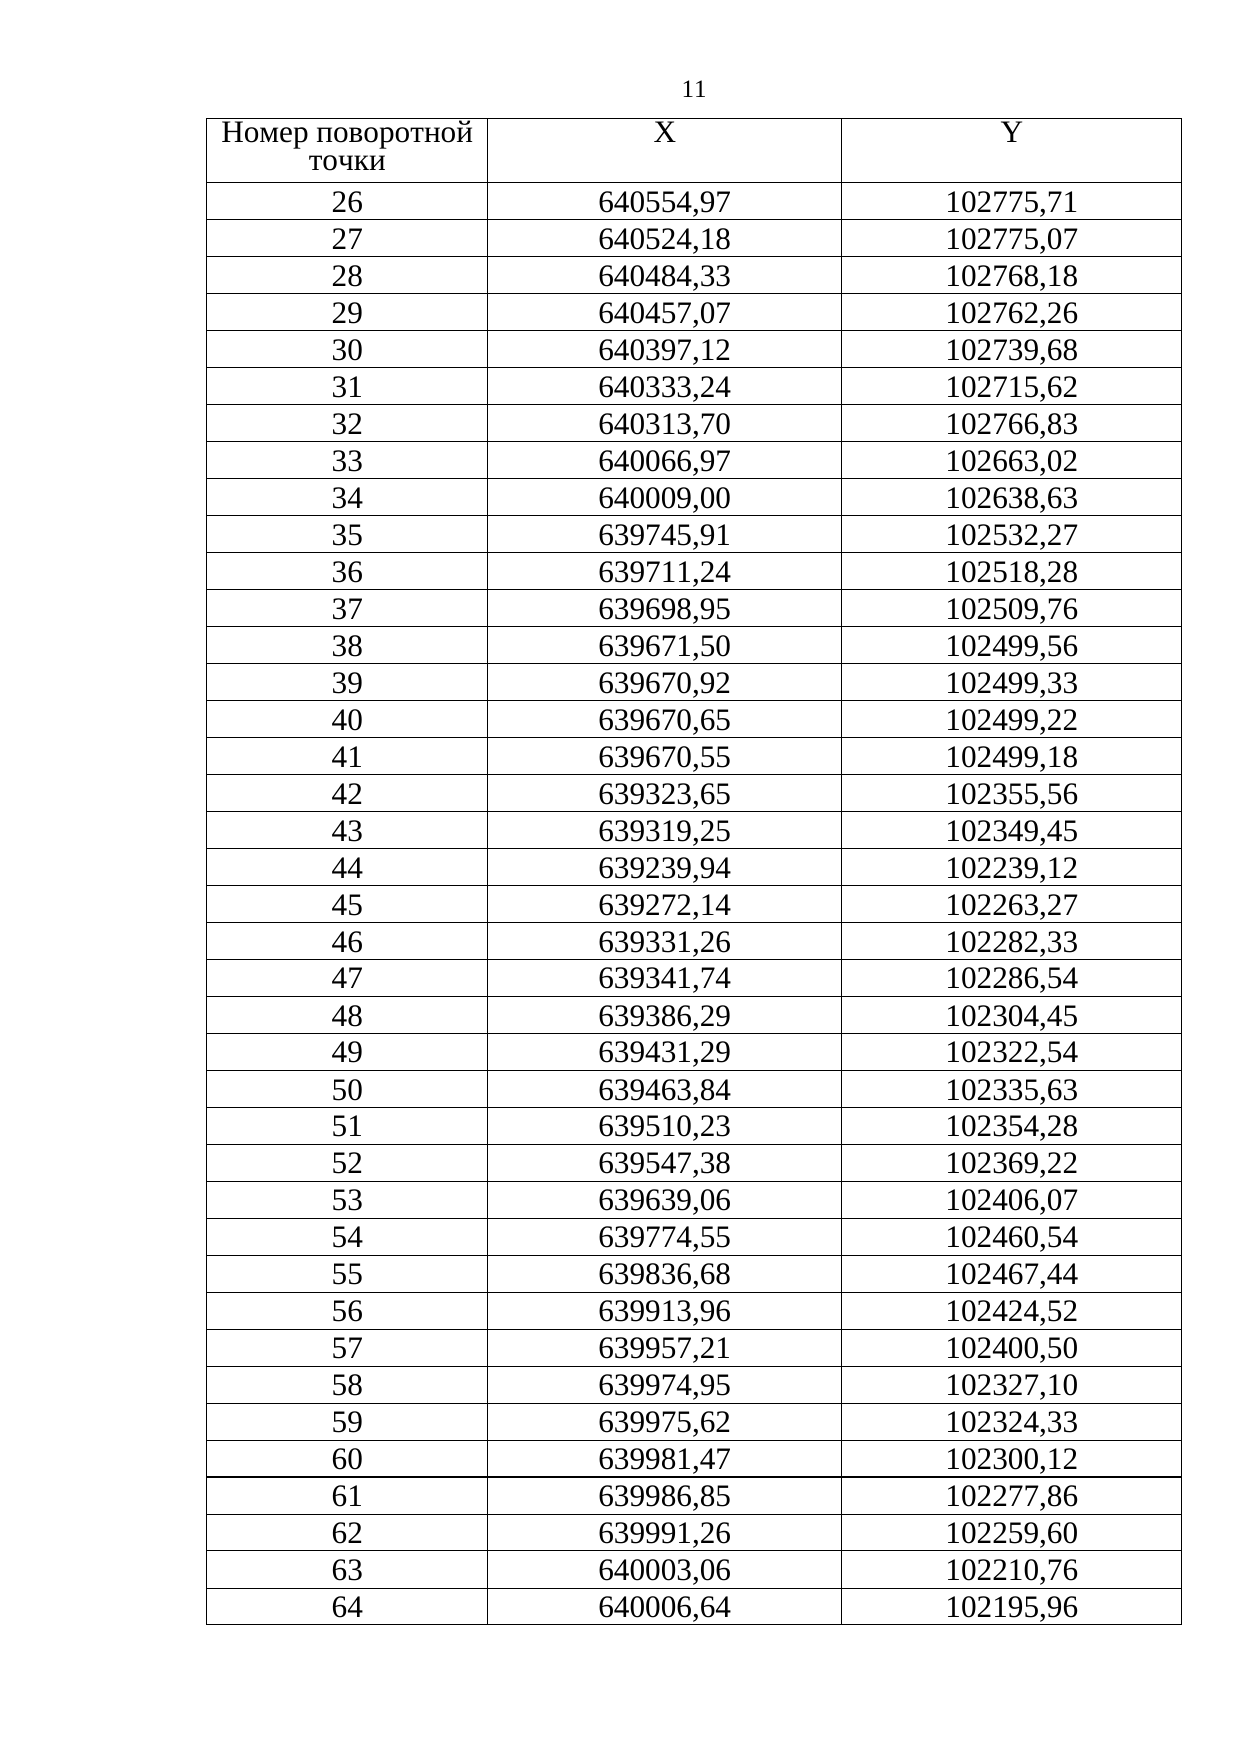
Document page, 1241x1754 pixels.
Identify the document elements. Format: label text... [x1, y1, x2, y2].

table_cell 32 [207, 405, 487, 441]
table_cell 102532,27 [842, 516, 1181, 552]
table_cell 102259,60 [842, 1515, 1181, 1550]
table_cell 41 [207, 738, 487, 774]
table_cell 102499,18 [842, 738, 1181, 774]
table_cell 29 [207, 294, 487, 330]
table_cell 102282,33 [842, 923, 1181, 959]
table_cell 47 [207, 960, 487, 996]
table_header Номер поворотной точки [207, 119, 487, 182]
table_cell 102775,71 [842, 183, 1181, 219]
table_cell 102349,45 [842, 812, 1181, 848]
table_cell 639239,94 [488, 849, 841, 885]
table_cell 102263,27 [842, 886, 1181, 922]
table_cell 102638,63 [842, 479, 1181, 515]
table_cell 61 [207, 1478, 487, 1513]
table_cell 37 [207, 590, 487, 626]
table_cell 102775,07 [842, 220, 1181, 256]
table_cell 63 [207, 1551, 487, 1587]
table_cell 640003,06 [488, 1551, 841, 1587]
table_cell 102663,02 [842, 442, 1181, 478]
table_cell 55 [207, 1256, 487, 1292]
table_cell 639698,95 [488, 590, 841, 626]
table_cell 102509,76 [842, 590, 1181, 626]
table_cell 639774,55 [488, 1219, 841, 1254]
table_cell 639957,21 [488, 1330, 841, 1366]
table_cell 60 [207, 1441, 487, 1476]
table_cell 639836,68 [488, 1256, 841, 1292]
table_cell 639510,23 [488, 1108, 841, 1144]
table_cell 33 [207, 442, 487, 478]
table_cell 639272,14 [488, 886, 841, 922]
table_cell 639431,29 [488, 1034, 841, 1070]
table_cell 640006,64 [488, 1589, 841, 1624]
table_cell 102210,76 [842, 1551, 1181, 1587]
table_cell 35 [207, 516, 487, 552]
table_cell 640457,07 [488, 294, 841, 330]
table_cell 36 [207, 553, 487, 589]
table_cell 102369,22 [842, 1145, 1181, 1181]
table_cell 639711,24 [488, 553, 841, 589]
table_cell 28 [207, 257, 487, 293]
table_cell 102739,68 [842, 331, 1181, 367]
table_cell 102762,26 [842, 294, 1181, 330]
table_cell 102355,56 [842, 775, 1181, 811]
table_cell 48 [207, 997, 487, 1033]
table_cell 102195,96 [842, 1589, 1181, 1624]
table_cell 639547,38 [488, 1145, 841, 1181]
table_header X [488, 119, 841, 182]
table_cell 27 [207, 220, 487, 256]
table_cell 639745,91 [488, 516, 841, 552]
table_cell 640554,97 [488, 183, 841, 219]
table_cell 49 [207, 1034, 487, 1070]
table_cell 102327,10 [842, 1367, 1181, 1402]
table_cell 62 [207, 1515, 487, 1550]
table_cell 639341,74 [488, 960, 841, 996]
table_cell 102467,44 [842, 1256, 1181, 1292]
table_cell 52 [207, 1145, 487, 1181]
table_cell 102286,54 [842, 960, 1181, 996]
table_cell 639991,26 [488, 1515, 841, 1550]
table_cell 51 [207, 1108, 487, 1144]
table_cell 640313,70 [488, 405, 841, 441]
table_cell 639913,96 [488, 1293, 841, 1328]
table_cell 40 [207, 701, 487, 737]
table_cell 102324,33 [842, 1404, 1181, 1439]
table_cell 639986,85 [488, 1478, 841, 1513]
table_cell 30 [207, 331, 487, 367]
table_cell 102304,45 [842, 997, 1181, 1033]
table_cell 639981,47 [488, 1441, 841, 1476]
table_cell 639386,29 [488, 997, 841, 1033]
table_cell 34 [207, 479, 487, 515]
table_cell 58 [207, 1367, 487, 1402]
table_header Y [842, 119, 1181, 182]
table_cell 639331,26 [488, 923, 841, 959]
table_cell 53 [207, 1182, 487, 1218]
table_cell 102322,54 [842, 1034, 1181, 1070]
table_cell 38 [207, 627, 487, 663]
table_cell 45 [207, 886, 487, 922]
table_cell 102518,28 [842, 553, 1181, 589]
table_cell 39 [207, 664, 487, 700]
table_cell 102715,62 [842, 368, 1181, 404]
table_cell 102239,12 [842, 849, 1181, 885]
table_cell 639323,65 [488, 775, 841, 811]
table_cell 102354,28 [842, 1108, 1181, 1144]
table_cell 57 [207, 1330, 487, 1366]
table_cell 102277,86 [842, 1478, 1181, 1513]
table_cell 639671,50 [488, 627, 841, 663]
table_cell 59 [207, 1404, 487, 1439]
table_cell 102768,18 [842, 257, 1181, 293]
table_cell 639670,55 [488, 738, 841, 774]
table_cell 102766,83 [842, 405, 1181, 441]
table_cell 639670,65 [488, 701, 841, 737]
table_cell 639639,06 [488, 1182, 841, 1218]
table_cell 639670,92 [488, 664, 841, 700]
table_cell 102499,56 [842, 627, 1181, 663]
table_cell 639463,84 [488, 1071, 841, 1107]
table_cell 639975,62 [488, 1404, 841, 1439]
table_cell 639319,25 [488, 812, 841, 848]
table_cell 102335,63 [842, 1071, 1181, 1107]
table_cell 640524,18 [488, 220, 841, 256]
table_cell 640009,00 [488, 479, 841, 515]
table_cell 44 [207, 849, 487, 885]
table_cell 639974,95 [488, 1367, 841, 1402]
table_cell 26 [207, 183, 487, 219]
table_cell 50 [207, 1071, 487, 1107]
table_cell 42 [207, 775, 487, 811]
table_cell 54 [207, 1219, 487, 1254]
table_cell 640397,12 [488, 331, 841, 367]
table_cell 640066,97 [488, 442, 841, 478]
table_cell 102499,22 [842, 701, 1181, 737]
table_cell 640484,33 [488, 257, 841, 293]
table_cell 102499,33 [842, 664, 1181, 700]
table_cell 102424,52 [842, 1293, 1181, 1328]
table_cell 56 [207, 1293, 487, 1328]
table_cell 43 [207, 812, 487, 848]
table_cell 31 [207, 368, 487, 404]
table_cell 102406,07 [842, 1182, 1181, 1218]
table_cell 102460,54 [842, 1219, 1181, 1254]
table_cell 640333,24 [488, 368, 841, 404]
table_cell 102300,12 [842, 1441, 1181, 1476]
table_cell 64 [207, 1589, 487, 1624]
table_cell 46 [207, 923, 487, 959]
table_cell 102400,50 [842, 1330, 1181, 1366]
